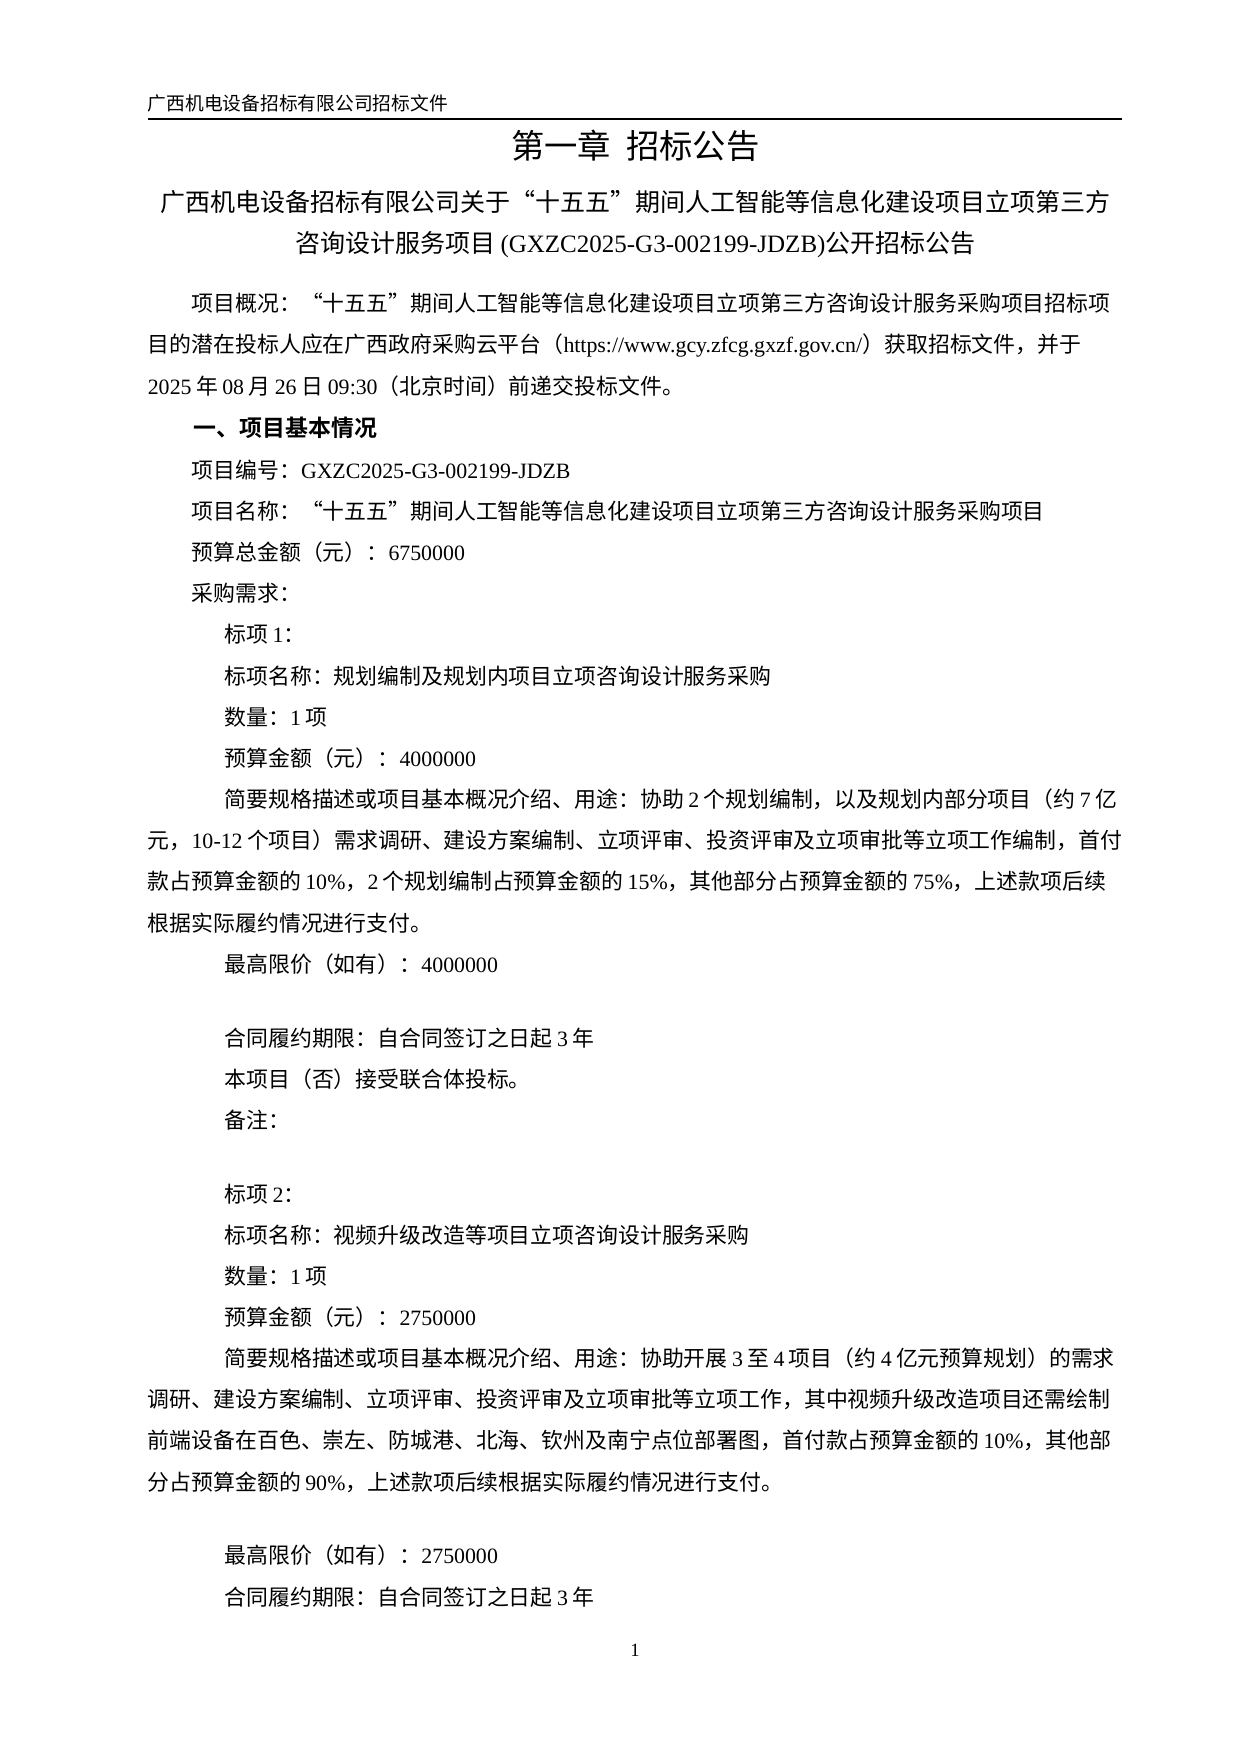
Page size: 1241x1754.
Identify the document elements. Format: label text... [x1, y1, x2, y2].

text 第一章 招标公告 [148, 132, 1122, 165]
text 标项名称：视频升级改造等项目立项咨询设计服务采购 [148, 1218, 1122, 1249]
text 最高限价（如有）：2750000 [148, 1538, 1122, 1570]
text 备注： [148, 1103, 1122, 1134]
text 数量：1项 [148, 1259, 1122, 1291]
text 简要规格描述或项目基本概况介绍、用途：协助2个规划编制，以及规划内部分项目（约7亿元，10-12个项目）需求调研、建设方案编制、立项评审、投资评审及立项审批等立项工作编制，首付款占预算金额的10%，2个规划编制占预算金额的15%，其他部分占预算金额的75%，上述款项后续根据实际履约情况进行支付。 [148, 782, 1122, 937]
text 广西机电设备招标有限公司关于“十五五”期间人工智能等信息化建设项目立项第三方咨询设计服务项目 (GXZC2025-G3-002199-JDZB)公开招标公告 [148, 178, 1122, 261]
text 预算金额（元）：2750000 [148, 1300, 1122, 1332]
text 本项目（否）接受联合体投标。 [148, 1062, 1122, 1093]
text 简要规格描述或项目基本概况介绍、用途：协助开展3至4项目（约4亿元预算规划）的需求调研、建设方案编制、立项评审、投资评审及立项审批等立项工作，其中视频升级改造项目还需绘制前端设备在百色、崇左、防城港、北海、钦州及南宁点位部署图，首付款占预算金额的10%，其他部分占预算金额的90%，上述款项后续根据实际履约情况进行支付。 [148, 1341, 1122, 1496]
text 数量：1项 [148, 700, 1122, 731]
text 项目名称：“十五五”期间人工智能等信息化建设项目立项第三方咨询设计服务采购项目 [148, 494, 1122, 526]
text 预算总金额（元）：6750000 [148, 535, 1122, 567]
text 项目编号：GXZC2025-G3-002199-JDZB [148, 453, 1122, 484]
text 一、项目基本情况 [148, 410, 1122, 443]
text 标项2： [148, 1177, 1122, 1208]
text 标项名称：规划编制及规划内项目立项咨询设计服务采购 [148, 659, 1122, 690]
text 预算金额（元）：4000000 [148, 741, 1122, 773]
text 采购需求： [148, 576, 1122, 608]
text 合同履约期限：自合同签订之日起3年 [148, 1580, 1122, 1611]
text 标项1： [148, 617, 1122, 649]
text 项目概况：“十五五”期间人工智能等信息化建设项目立项第三方咨询设计服务采购项目招标项目的潜在投标人应在广西政府采购云平台（https://www.gcy.zfcg.gxzf.gov.cn/）获取招标文件，并于 2025年08月26日 09:30（北京时间）前递交投标文件。 [148, 286, 1122, 400]
text 合同履约期限：自合同签订之日起3年 [148, 1021, 1122, 1052]
text 最高限价（如有）：4000000 [148, 947, 1122, 978]
